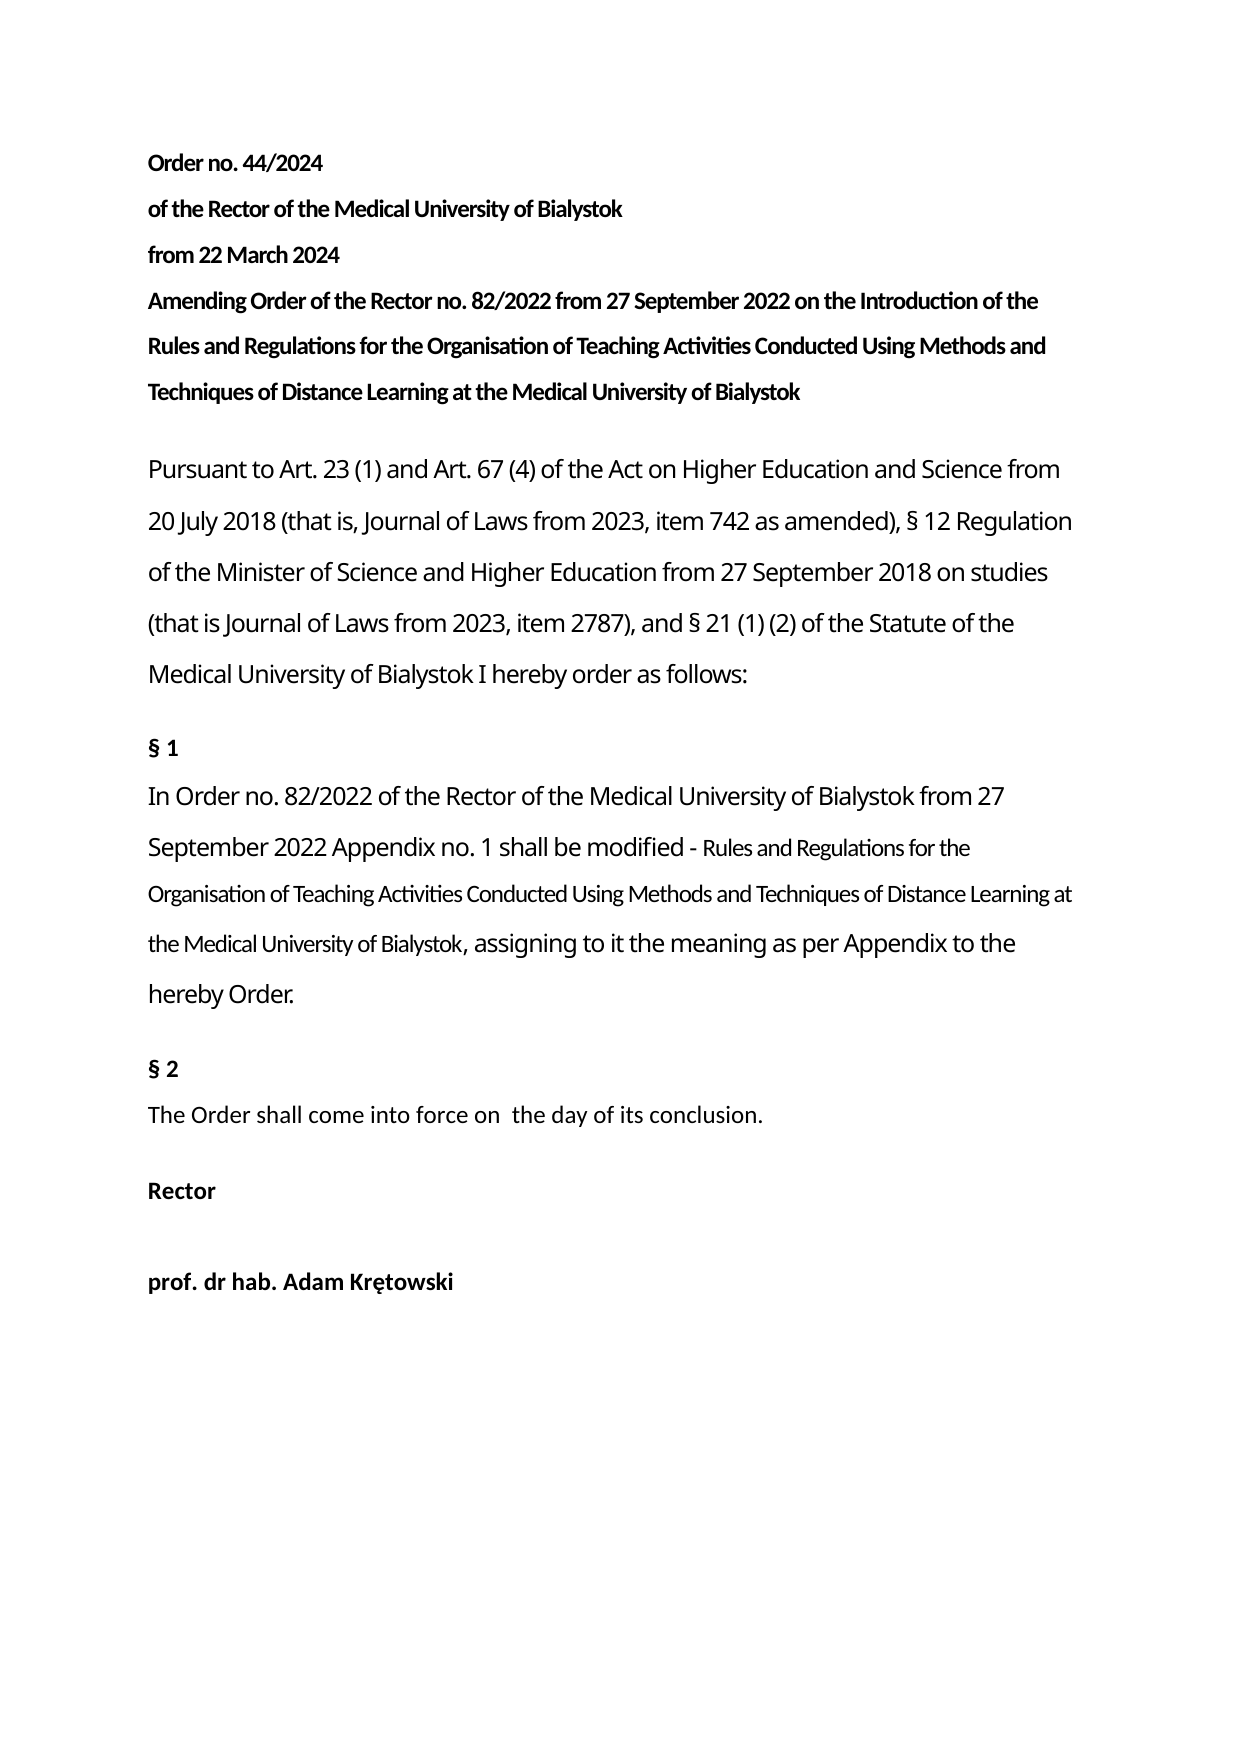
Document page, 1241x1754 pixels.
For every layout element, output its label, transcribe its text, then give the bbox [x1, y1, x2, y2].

title from 22 March 2024 [148, 239, 1093, 269]
title In Order no. 82/2022 of the Rector of the Medical University of Bialystok from 27 September 2022 Appendix no. 1 shall be modified - Rules and Regulations for the Organisation of Teaching Activities Conducted Using Methods and Techniques of Distance Learning at the Medical University of Bialystok, assigning to it the meaning as per Appendix to the hereby Order. [148, 778, 1093, 1011]
text The Order shall come into force on the day of its conclusion. [148, 1099, 1093, 1129]
title Amending Order of the Rector no. 82/2022 from 27 September 2022 on the Introduction of the Rules and Regulations for the Organisation of Teaching Activities Conducted Using Methods and Techniques of Distance Learning at the Medical University of Bialystok [148, 285, 1093, 407]
subtitle § 2 [148, 1053, 1093, 1083]
title of the Rector of the Medical University of Bialystok [148, 193, 1093, 224]
subtitle § 1 [148, 732, 1093, 763]
title Order no. 44/2024 [148, 148, 1093, 178]
text Rector [148, 1175, 1093, 1206]
title Pursuant to Art. 23 (1) and Art. 67 (4) of the Act on Higher Education and Science from 20 July 2018 (that is, Journal of Laws from 2023, item 742 as amended), § 12 Regulation of the Minister of Science and Higher Education from 27 September 2018 on studies (that is Journal of Laws from 2023, item 2787), and § 21 (1) (2) of the Statute of the Medical University of Bialystok I hereby order as follows: [148, 452, 1093, 690]
text prof. dr hab. Adam Krętowski [148, 1267, 1093, 1297]
